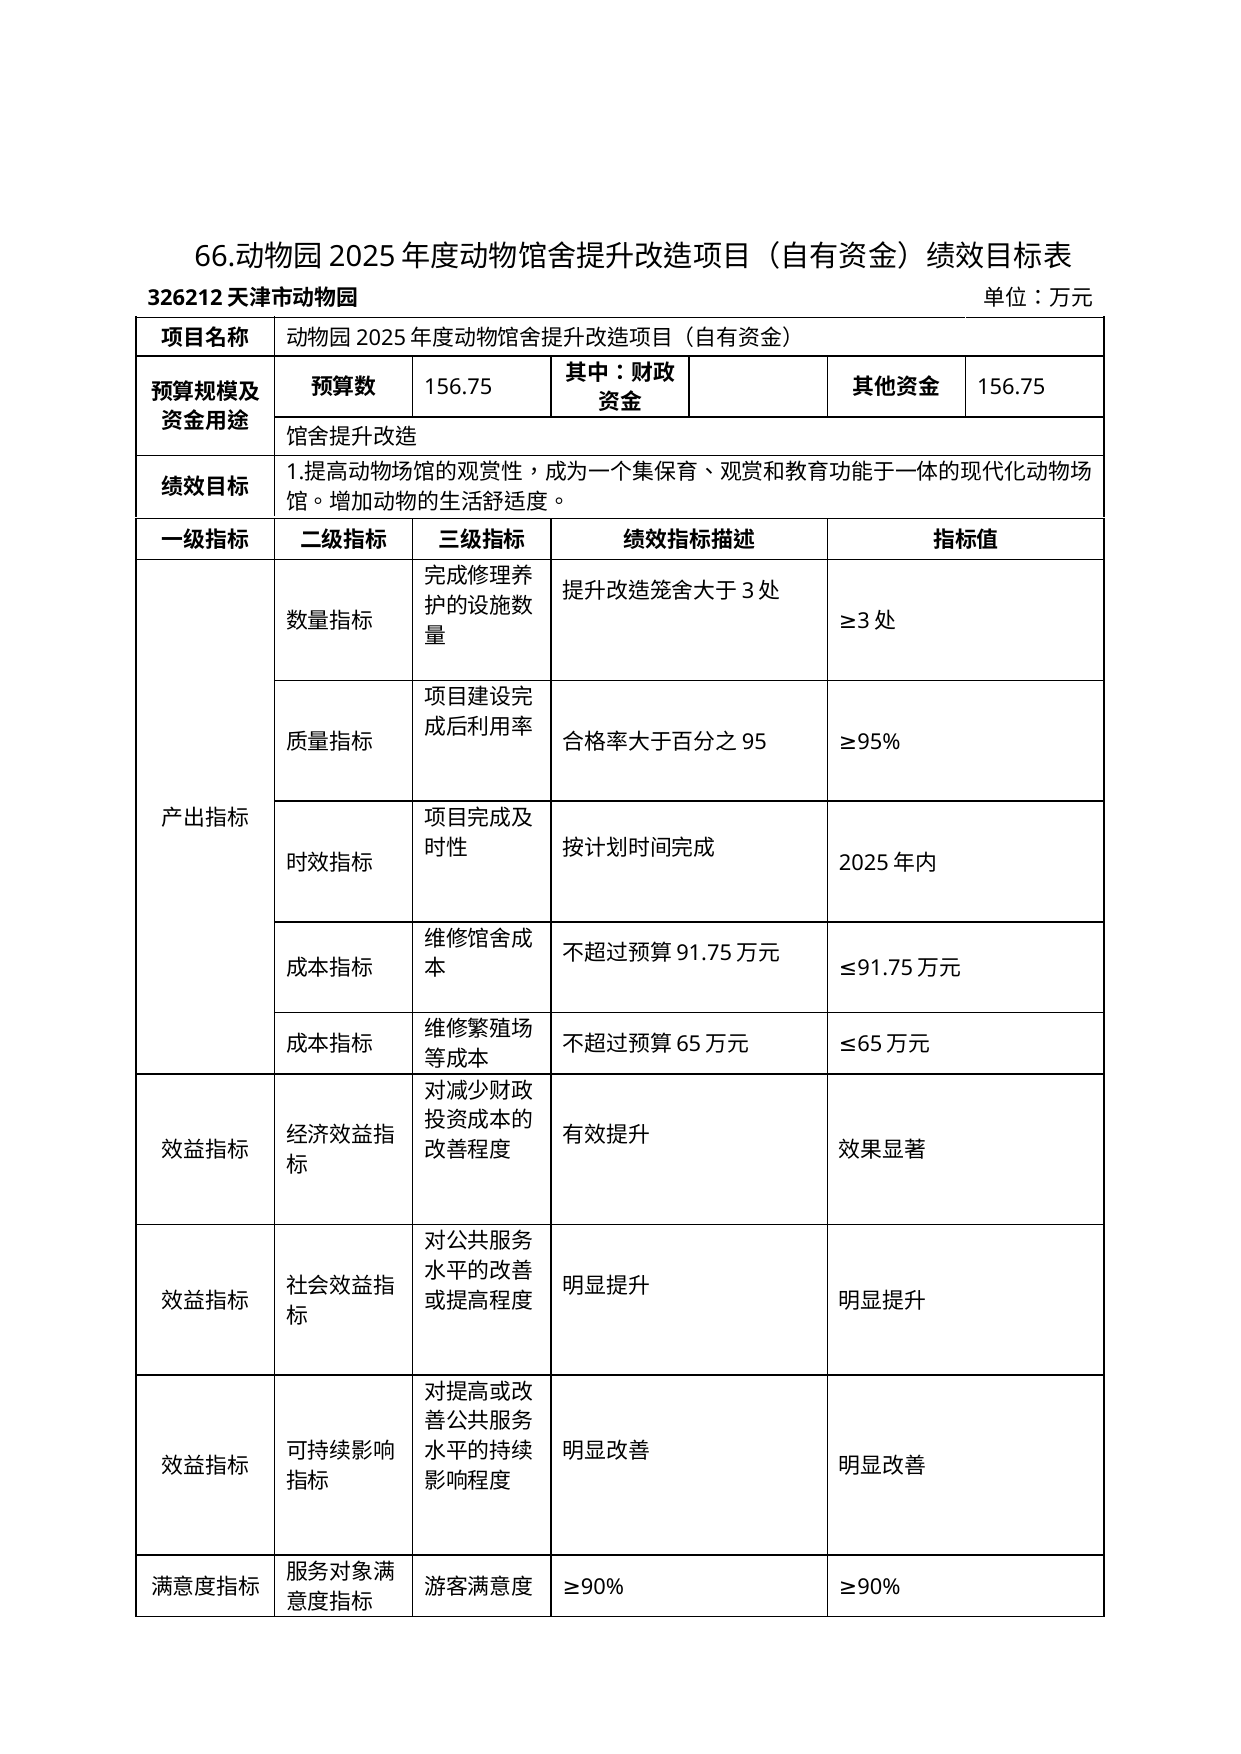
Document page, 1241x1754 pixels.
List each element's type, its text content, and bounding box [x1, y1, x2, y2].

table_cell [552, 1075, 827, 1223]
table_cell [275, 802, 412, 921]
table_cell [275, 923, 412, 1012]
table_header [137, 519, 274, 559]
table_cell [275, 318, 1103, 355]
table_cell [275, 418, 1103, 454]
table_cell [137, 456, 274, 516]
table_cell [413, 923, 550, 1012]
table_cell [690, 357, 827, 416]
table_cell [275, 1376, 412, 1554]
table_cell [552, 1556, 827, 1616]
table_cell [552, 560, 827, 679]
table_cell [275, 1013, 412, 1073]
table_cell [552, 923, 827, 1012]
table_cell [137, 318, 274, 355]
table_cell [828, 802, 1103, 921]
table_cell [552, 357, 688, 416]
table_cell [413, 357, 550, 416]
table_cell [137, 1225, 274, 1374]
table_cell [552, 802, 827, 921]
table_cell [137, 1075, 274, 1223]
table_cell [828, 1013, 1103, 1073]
text 66.动物园2025年度动物馆舍提升改造项目（自有资金）绩效目标表 [136, 235, 1104, 275]
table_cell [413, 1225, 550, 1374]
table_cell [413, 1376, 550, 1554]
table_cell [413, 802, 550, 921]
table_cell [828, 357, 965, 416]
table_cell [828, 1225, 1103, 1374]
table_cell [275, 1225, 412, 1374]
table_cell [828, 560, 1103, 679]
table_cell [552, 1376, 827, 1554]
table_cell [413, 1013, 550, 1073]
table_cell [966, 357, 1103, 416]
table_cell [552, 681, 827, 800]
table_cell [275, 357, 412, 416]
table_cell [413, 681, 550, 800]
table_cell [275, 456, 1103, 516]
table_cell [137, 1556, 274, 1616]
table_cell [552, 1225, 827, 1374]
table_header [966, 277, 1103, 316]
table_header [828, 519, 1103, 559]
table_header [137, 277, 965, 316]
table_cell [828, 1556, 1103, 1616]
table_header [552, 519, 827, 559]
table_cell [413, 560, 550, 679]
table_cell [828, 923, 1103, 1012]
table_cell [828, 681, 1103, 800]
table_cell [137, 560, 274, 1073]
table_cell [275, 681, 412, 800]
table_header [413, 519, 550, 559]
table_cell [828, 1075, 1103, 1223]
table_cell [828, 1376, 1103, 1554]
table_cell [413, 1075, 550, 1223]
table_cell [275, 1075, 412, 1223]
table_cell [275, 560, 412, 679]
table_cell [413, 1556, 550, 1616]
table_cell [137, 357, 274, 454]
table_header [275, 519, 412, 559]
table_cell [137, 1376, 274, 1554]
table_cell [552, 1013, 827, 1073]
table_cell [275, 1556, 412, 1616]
